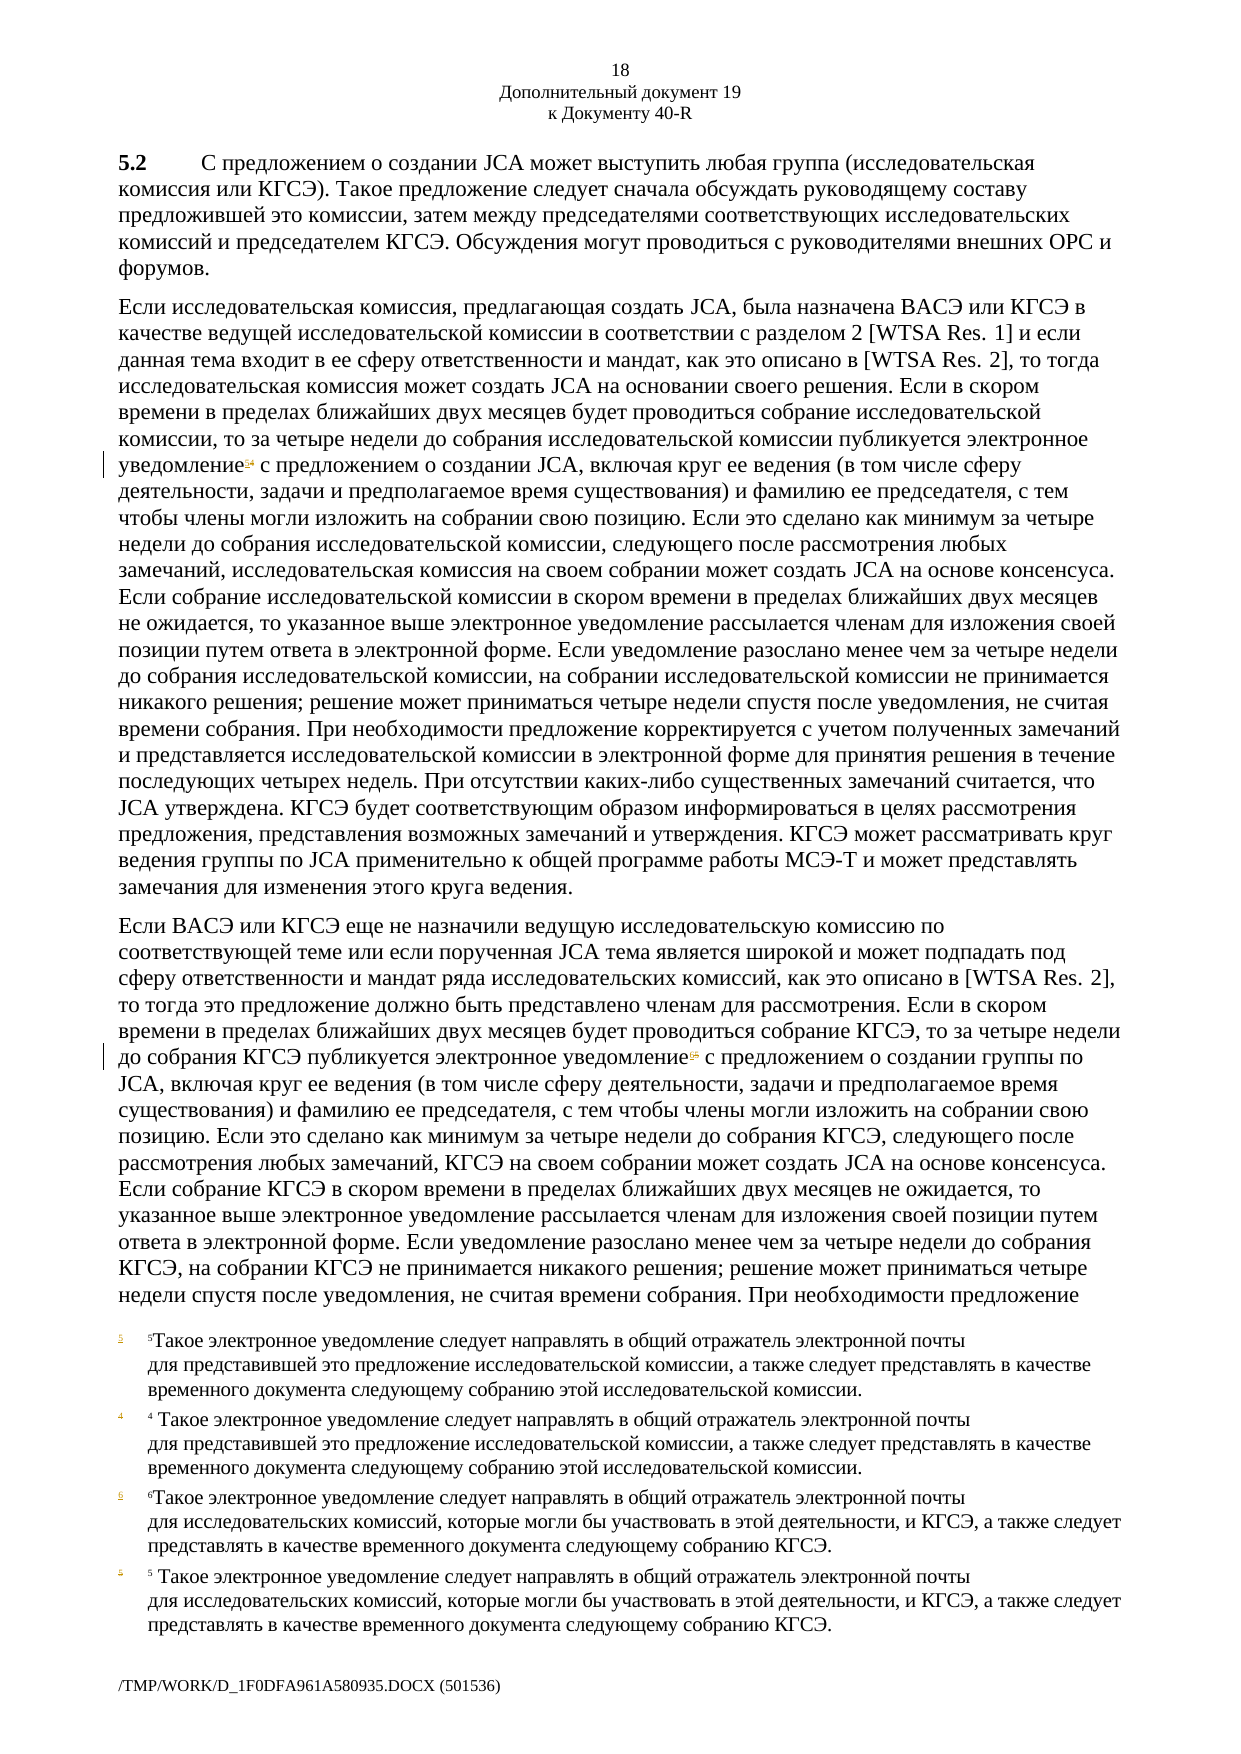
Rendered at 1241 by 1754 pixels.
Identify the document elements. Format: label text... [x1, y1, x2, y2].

text 5.2 С предложением о создании JCA может выступить любая группа (исследовательская комиссия или КГСЭ). Такое предложение следует сначала обсуждать руководящему составу предложившей это комиссии, затем между председателями соответствующих исследовательских комиссий и председателем КГСЭ. Обсуждения могут проводиться с руководителями внешних ОРС и форумов. [118, 149, 1122, 281]
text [118, 912, 1122, 1307]
text Если исследовательская комиссия, предлагающая создать JCA, была назначена ВАСЭ или КГСЭ в качестве ведущей исследовательской комиссии в соответствии с разделом 2 [WTSA Res. 1] и если данная тема входит в ее сферу ответственности и мандат, как это описано в [WTSA Res. 2], то тогда исследовательская комиссия может создать JCA на основании своего решения. Если в скором времени в пределах ближайших двух месяцев будет проводиться собрание исследовательской комиссии, то за четыре недели до собрания исследовательской комиссии публикуется электронное уведомление с предложением о создании JCA, включая круг ее ведения (в том числе сферу деятельности, задачи и предполагаемое время существования) и фамилию ее председателя, с тем чтобы члены могли изложить на собрании свою позицию. Если это сделано как минимум за четыре недели до собрания исследовательской комиссии, следующего после рассмотрения любых замечаний, исследовательская комиссия на своем собрании может создать JCA на основе консенсуса. Если собрание исследовательской комиссии в скором времени в пределах ближайших двух месяцев не ожидается, то указанное выше электронное уведомление рассылается членам для изложения своей позиции путем ответа в электронной форме. Если уведомление разослано менее чем за четыре недели до собрания исследовательской комиссии, на собрании исследовательской комиссии не принимается никакого решения; решение может приниматься четыре недели спустя после уведомления, не считая времени собрания. При необходимости предложение корректируется с учетом полученных замечаний и представляется исследовательской комиссии в электронной форме для принятия решения в течение последующих четырех недель. При отсутствии каких-либо существенных замечаний считается, что JCA утверждена. КГСЭ будет соответствующим образом информироваться в целях рассмотрения предложения, представления возможных замечаний и утверждения. КГСЭ может рассматривать круг ведения группы по JCA применительно к общей программе работы МСЭ-Т и может представлять замечания для изменения этого круга ведения. [118, 293, 1122, 899]
